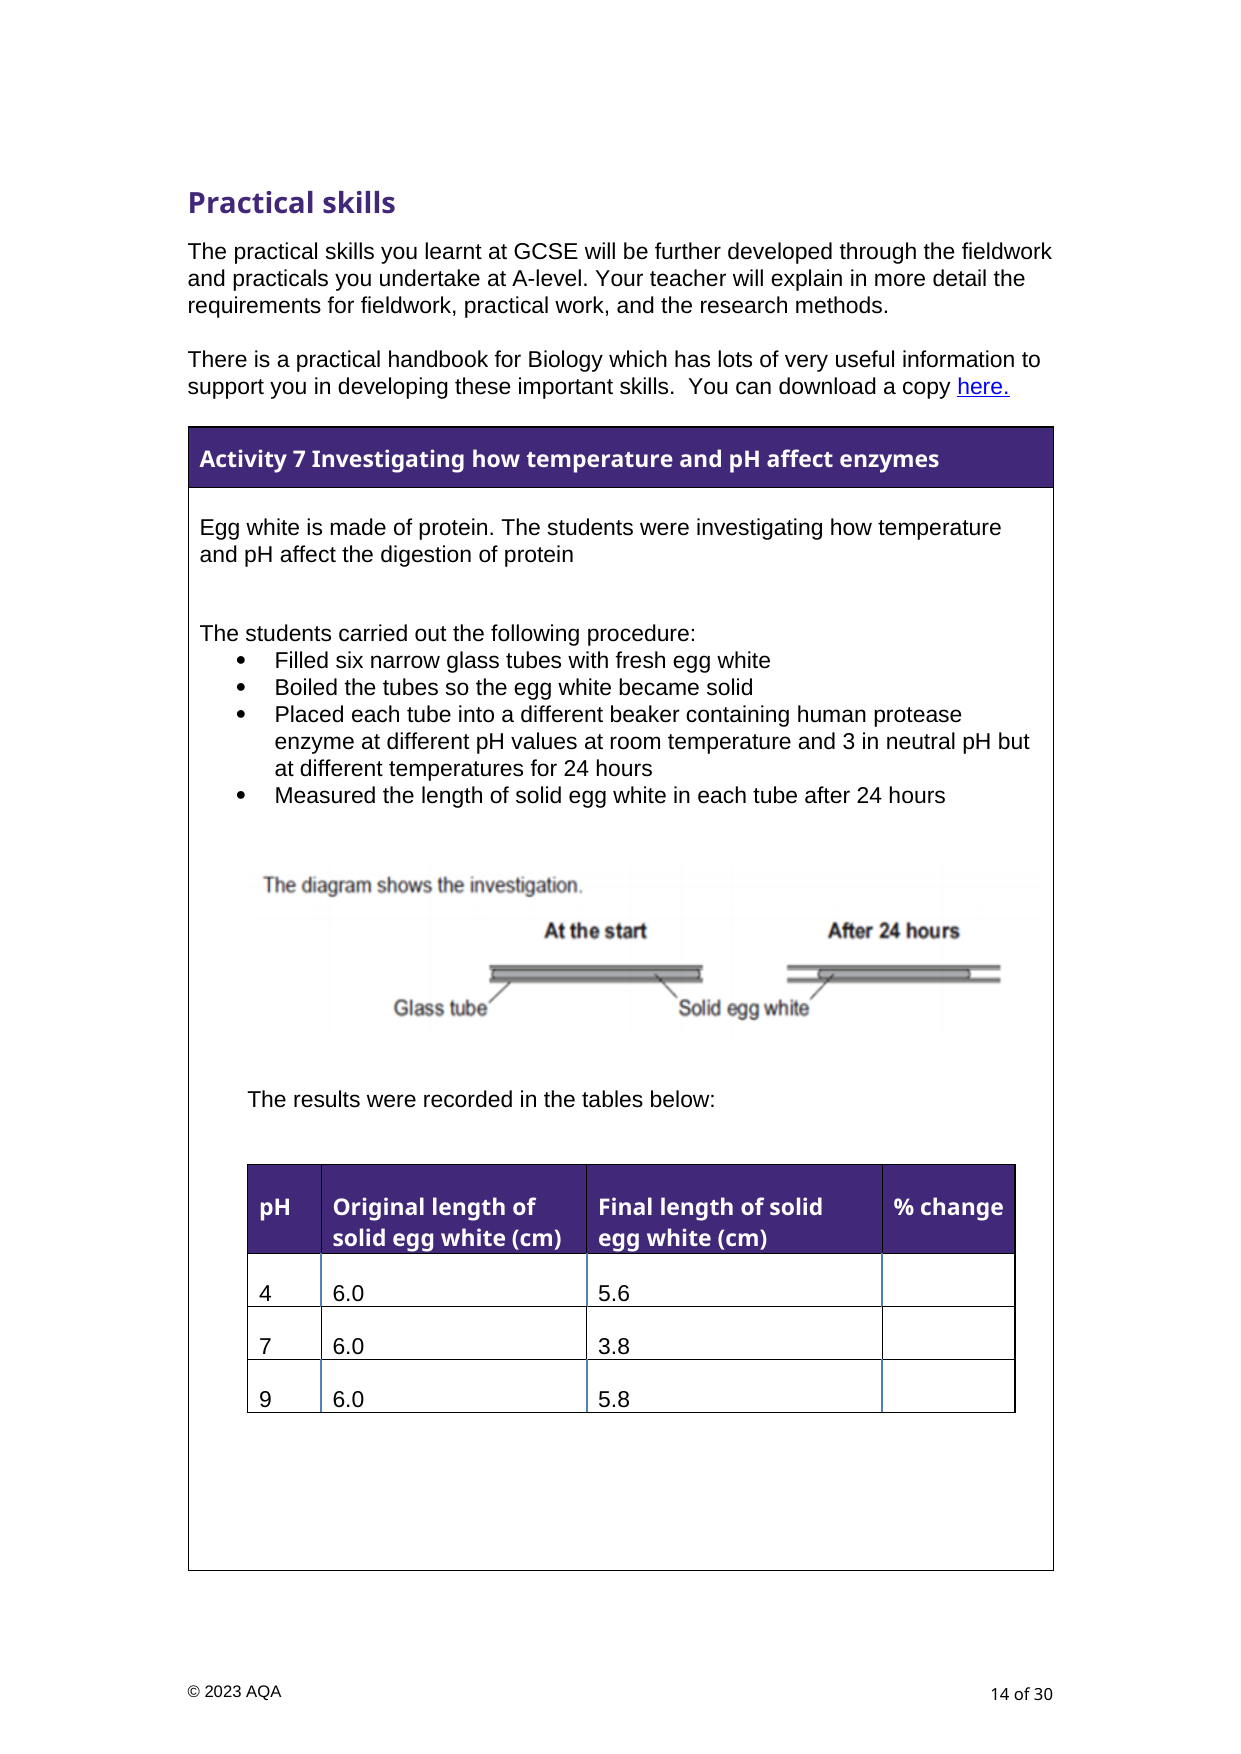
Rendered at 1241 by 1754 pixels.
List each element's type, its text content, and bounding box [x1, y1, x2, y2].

title Practical skills [187, 182, 1053, 222]
table_header Activity 7 Investigating how temperature and pH affect enzymes [189, 428, 1053, 487]
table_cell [189, 488, 1053, 1569]
text There is a practical handbook for Biology which has lots of very useful information to support you in developing these important skills. You can download a copy here. [187, 345, 1053, 399]
picture [247, 860, 1040, 1061]
text The practical skills you learnt at GCSE will be further developed through the fieldwork and practicals you undertake at A-level. Your teacher will explain in more detail the requirements for fieldwork, practical work, and the research methods. [187, 237, 1053, 319]
